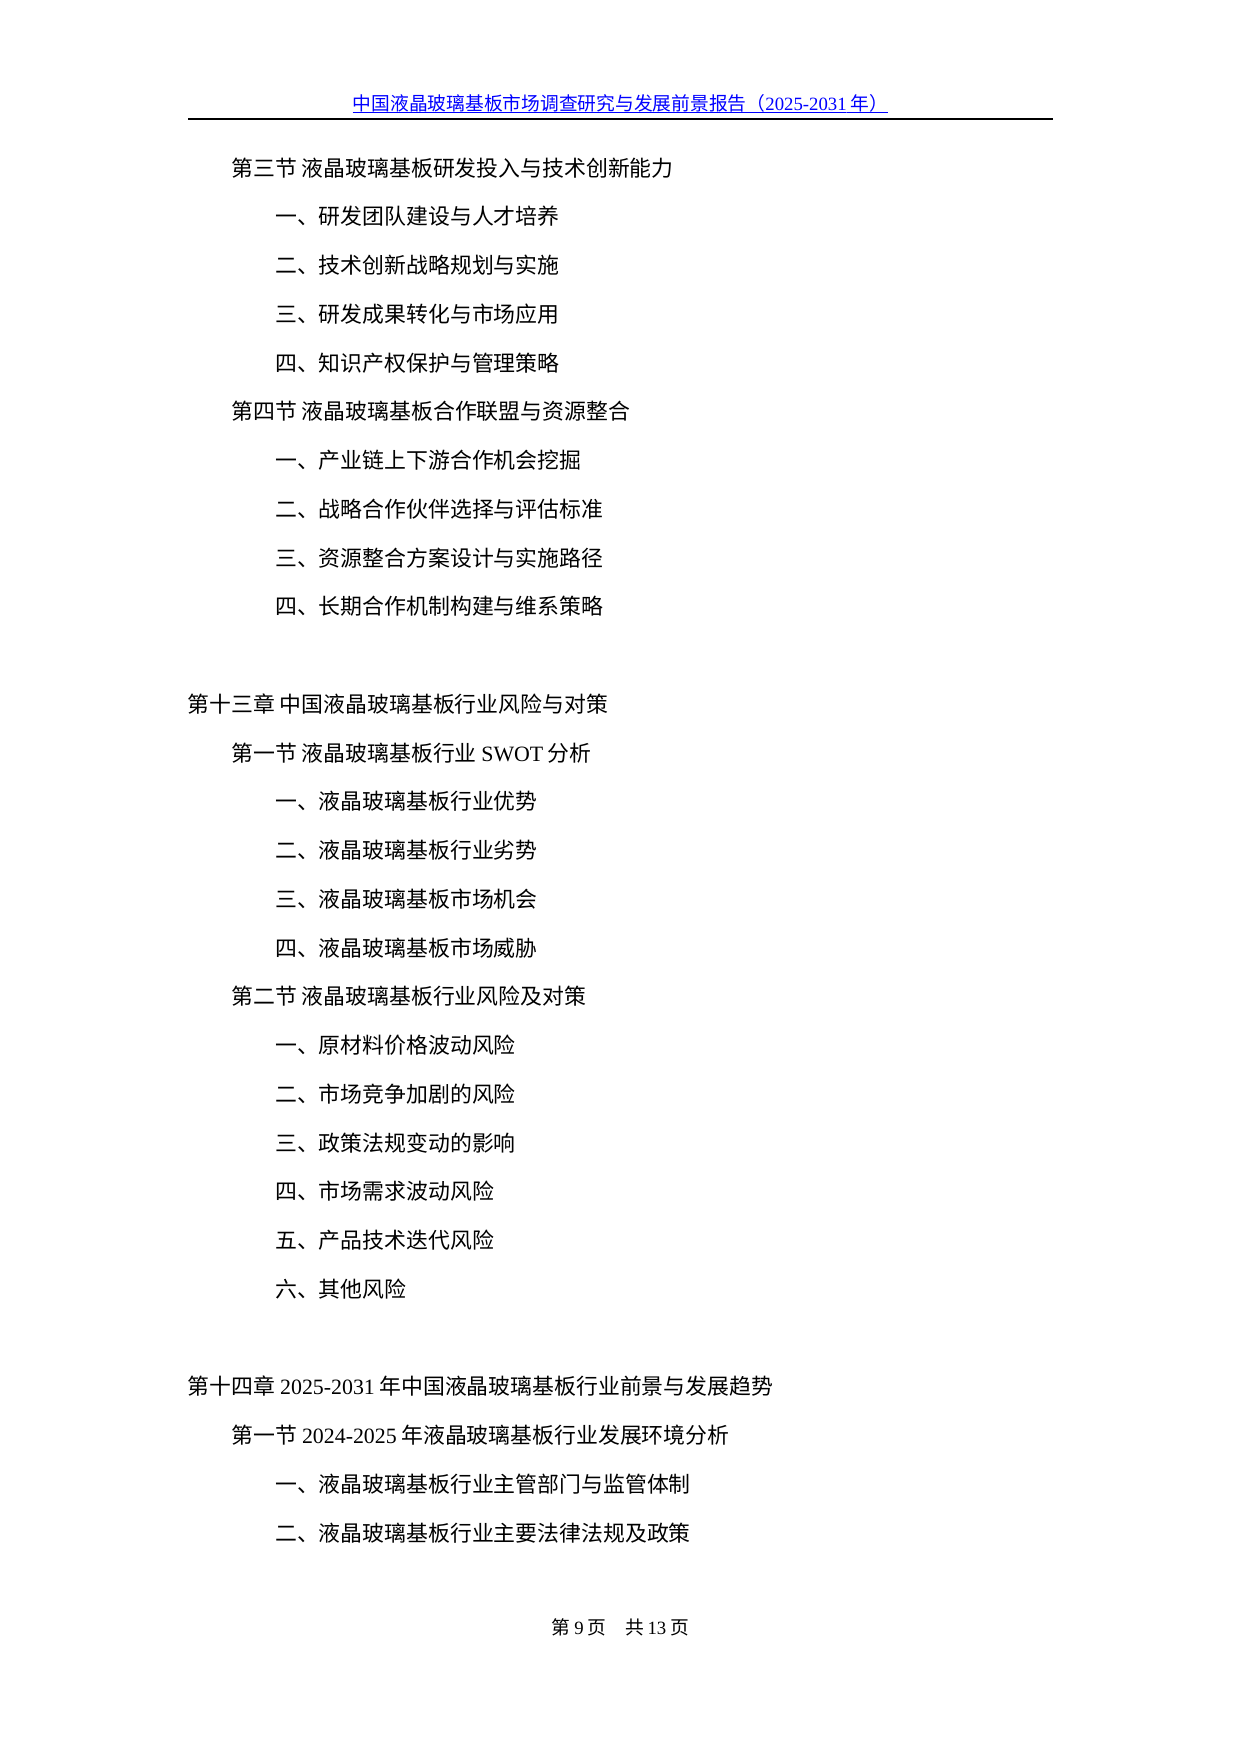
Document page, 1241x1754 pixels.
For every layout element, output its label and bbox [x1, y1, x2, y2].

text [187, 150, 1053, 1548]
